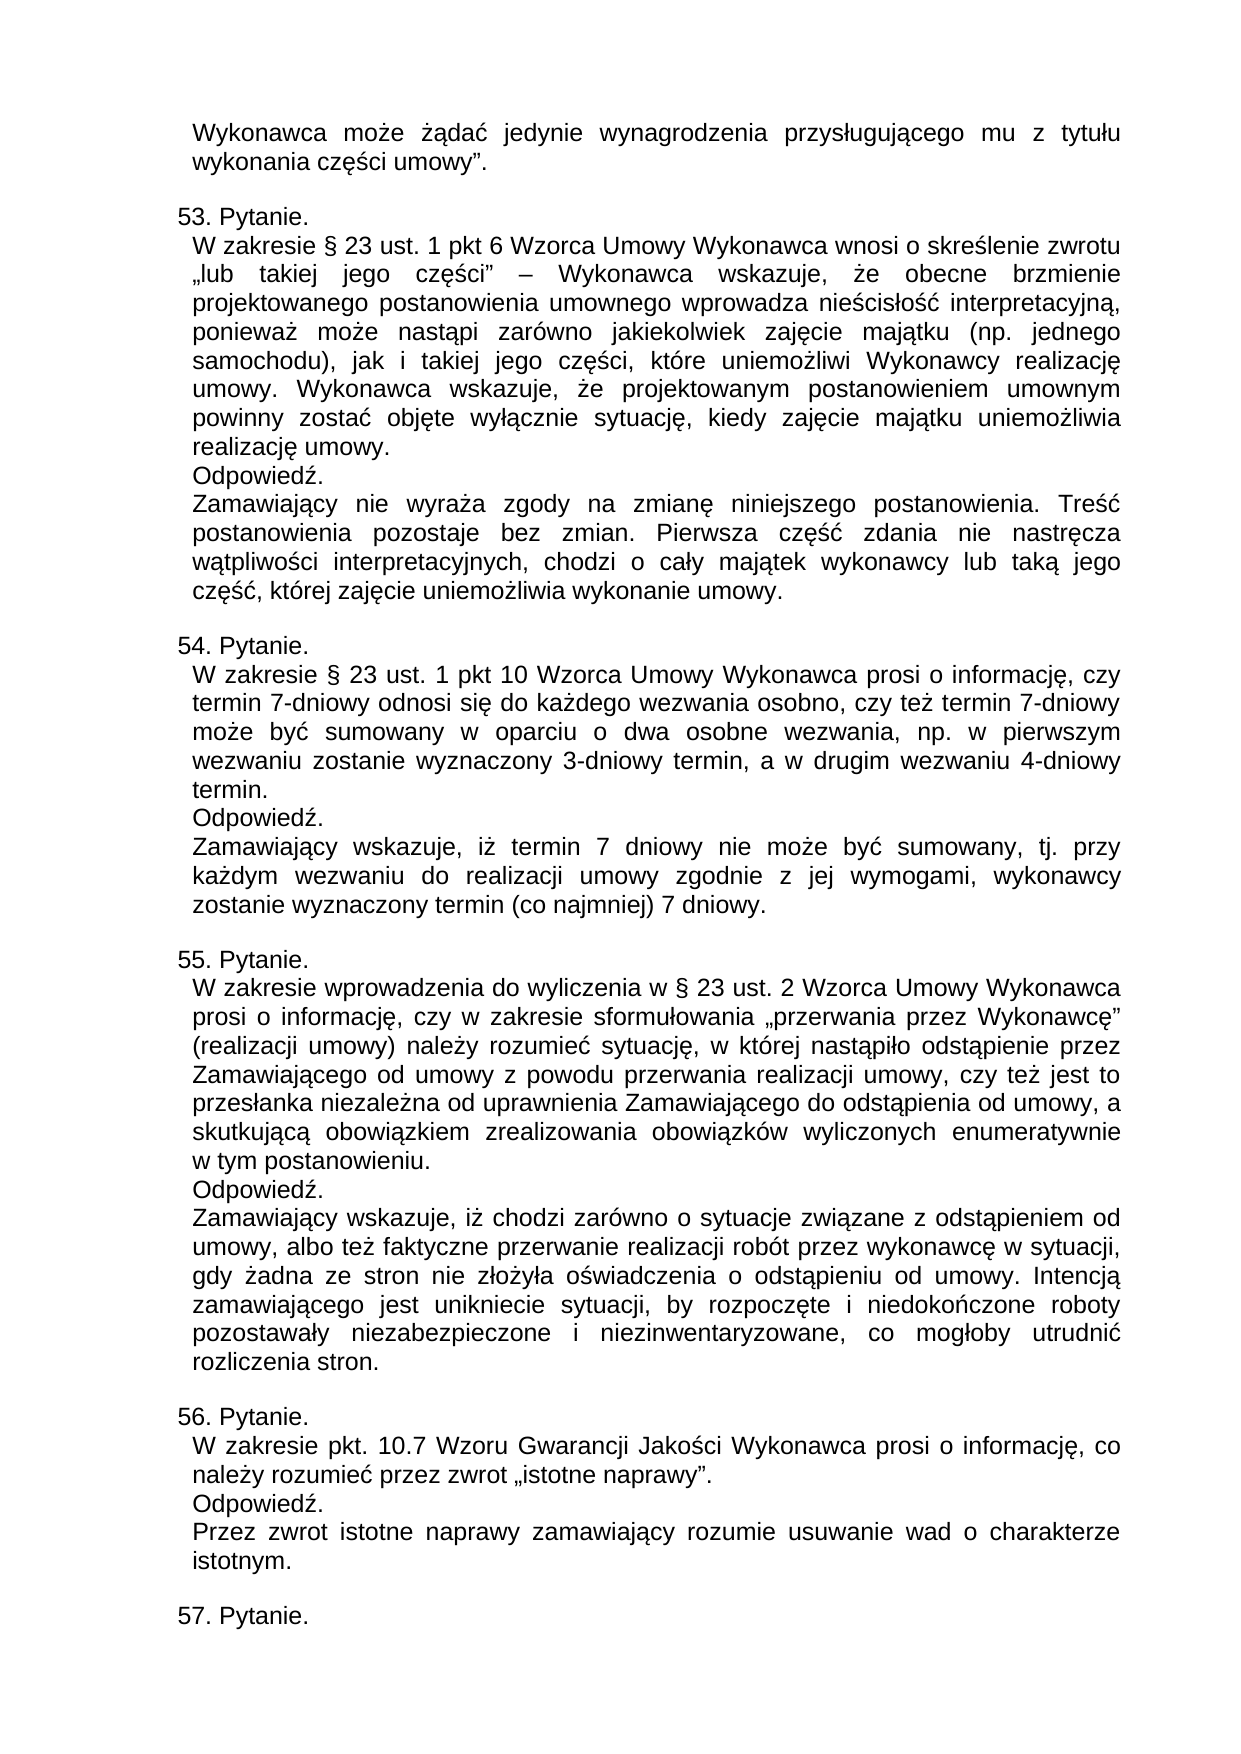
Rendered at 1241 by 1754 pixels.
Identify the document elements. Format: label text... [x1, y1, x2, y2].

text Odpowiedź. [192, 1175, 1122, 1203]
text 54. Pytanie. [177, 631, 1122, 659]
text Odpowiedź. [192, 461, 1122, 489]
text Odpowiedź. [192, 1488, 1122, 1517]
text 53. Pytanie. [177, 202, 1122, 231]
text Przez zwrot istotne naprawy zamawiający rozumie usuwanie wad o charakterze istotnym. [192, 1517, 1122, 1575]
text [192, 118, 1122, 176]
text Odpowiedź. [192, 803, 1122, 832]
text 57. Pytanie. [177, 1601, 1122, 1630]
text W zakresie pkt. 10.7 Wzoru Gwarancji Jakości Wykonawca prosi o informację, co należy rozumieć przez zwrot „istotne naprawy”. [192, 1431, 1122, 1488]
text W zakresie § 23 ust. 1 pkt 6 Wzorca Umowy Wykonawca wnosi o skreślenie zwrotu „lub takiej jego części” – Wykonawca wskazuje, że obecne brzmienie projektowanego postanowienia umownego wprowadza nieścisłość interpretacyjną, ponieważ może nastąpi zarówno jakiekolwiek zajęcie majątku (np. jednego samochodu), jak i takiej jego części, które uniemożliwi Wykonawcy realizację umowy. Wykonawca wskazuje, że projektowanym postanowieniem umownym powinny zostać objęte wyłącznie sytuację, kiedy zajęcie majątku uniemożliwia realizację umowy. [192, 231, 1122, 461]
text Zamawiający nie wyraża zgody na zmianę niniejszego postanowienia. Treść postanowienia pozostaje bez zmian. Pierwsza część zdania nie nastręcza wątpliwości interpretacyjnych, chodzi o cały majątek wykonawcy lub taką jego część, której zajęcie uniemożliwia wykonanie umowy. [192, 489, 1122, 604]
text Zamawiający wskazuje, iż chodzi zarówno o sytuacje związane z odstąpieniem od umowy, albo też faktyczne przerwanie realizacji robót przez wykonawcę w sytuacji, gdy żadna ze stron nie złożyła oświadczenia o odstąpieniu od umowy. Intencją zamawiającego jest unikniecie sytuacji, by rozpoczęte i niedokończone roboty pozostawały niezabezpieczone i niezinwentaryzowane, co mogłoby utrudnić rozliczenia stron. [192, 1203, 1122, 1376]
text Zamawiający wskazuje, iż termin 7 dniowy nie może być sumowany, tj. przy każdym wezwaniu do realizacji umowy zgodnie z jej wymogami, wykonawcy zostanie wyznaczony termin (co najmniej) 7 dniowy. [192, 832, 1122, 918]
text 56. Pytanie. [177, 1402, 1122, 1431]
text 55. Pytanie. [177, 945, 1122, 973]
text W zakresie § 23 ust. 1 pkt 10 Wzorca Umowy Wykonawca prosi o informację, czy termin 7-dniowy odnosi się do każdego wezwania osobno, czy też termin 7-dniowy może być sumowany w oparciu o dwa osobne wezwania, np. w pierwszym wezwaniu zostanie wyznaczony 3-dniowy termin, a w drugim wezwaniu 4-dniowy termin. [192, 659, 1122, 803]
text W zakresie wprowadzenia do wyliczenia w § 23 ust. 2 Wzorca Umowy Wykonawca prosi o informację, czy w zakresie sformułowania „przerwania przez Wykonawcę” (realizacji umowy) należy rozumieć sytuację, w której nastąpiło odstąpienie przez Zamawiającego od umowy z powodu przerwania realizacji umowy, czy też jest to przesłanka niezależna od uprawnienia Zamawiającego do odstąpienia od umowy, a skutkującą obowiązkiem zrealizowania obowiązków wyliczonych enumeratywnie w tym postanowieniu. [192, 973, 1122, 1175]
